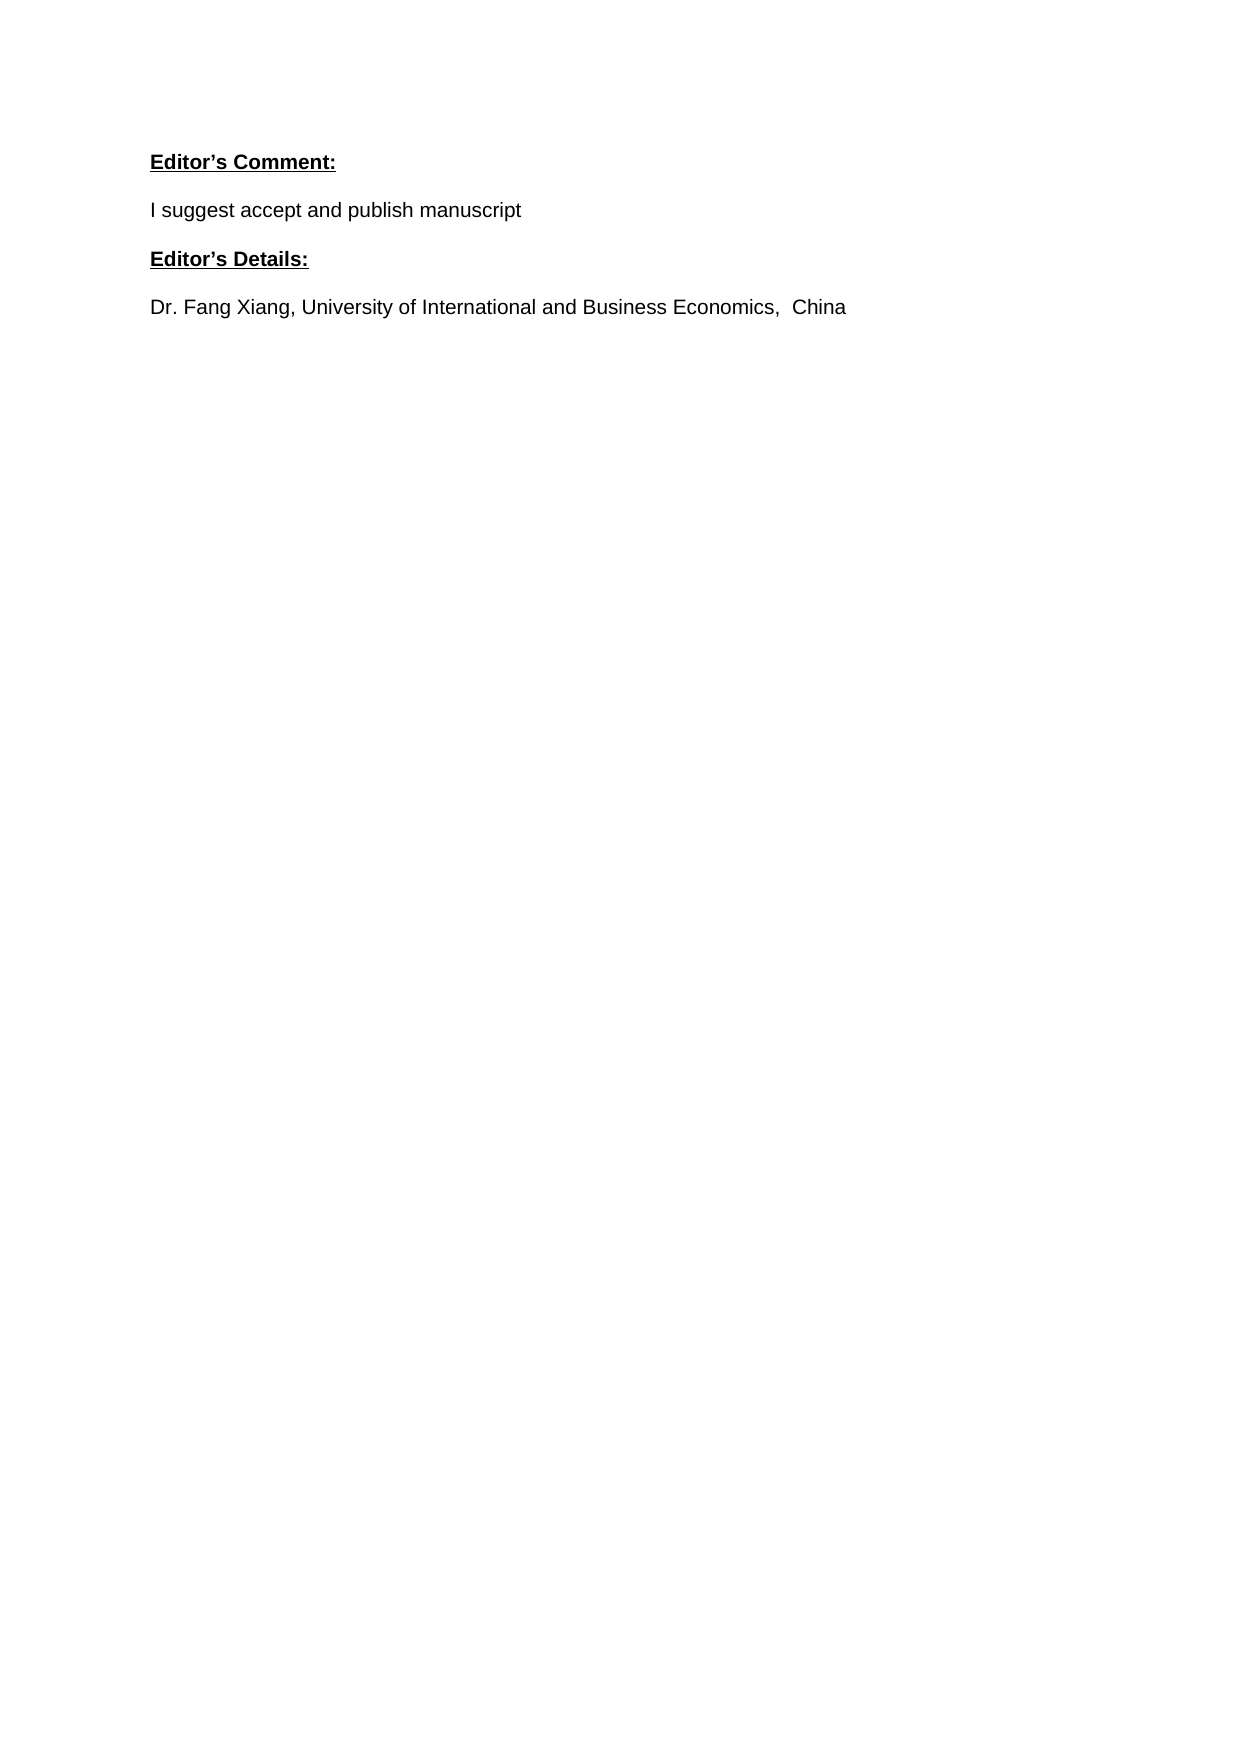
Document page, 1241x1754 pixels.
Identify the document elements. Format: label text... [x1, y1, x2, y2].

text I suggest accept and publish manuscript [150, 198, 1090, 222]
text Editor’s Details: [150, 247, 1090, 271]
text Editor’s Comment: [150, 150, 1090, 174]
text Dr. Fang Xiang, University of International and Business Economics, China [150, 295, 1090, 319]
